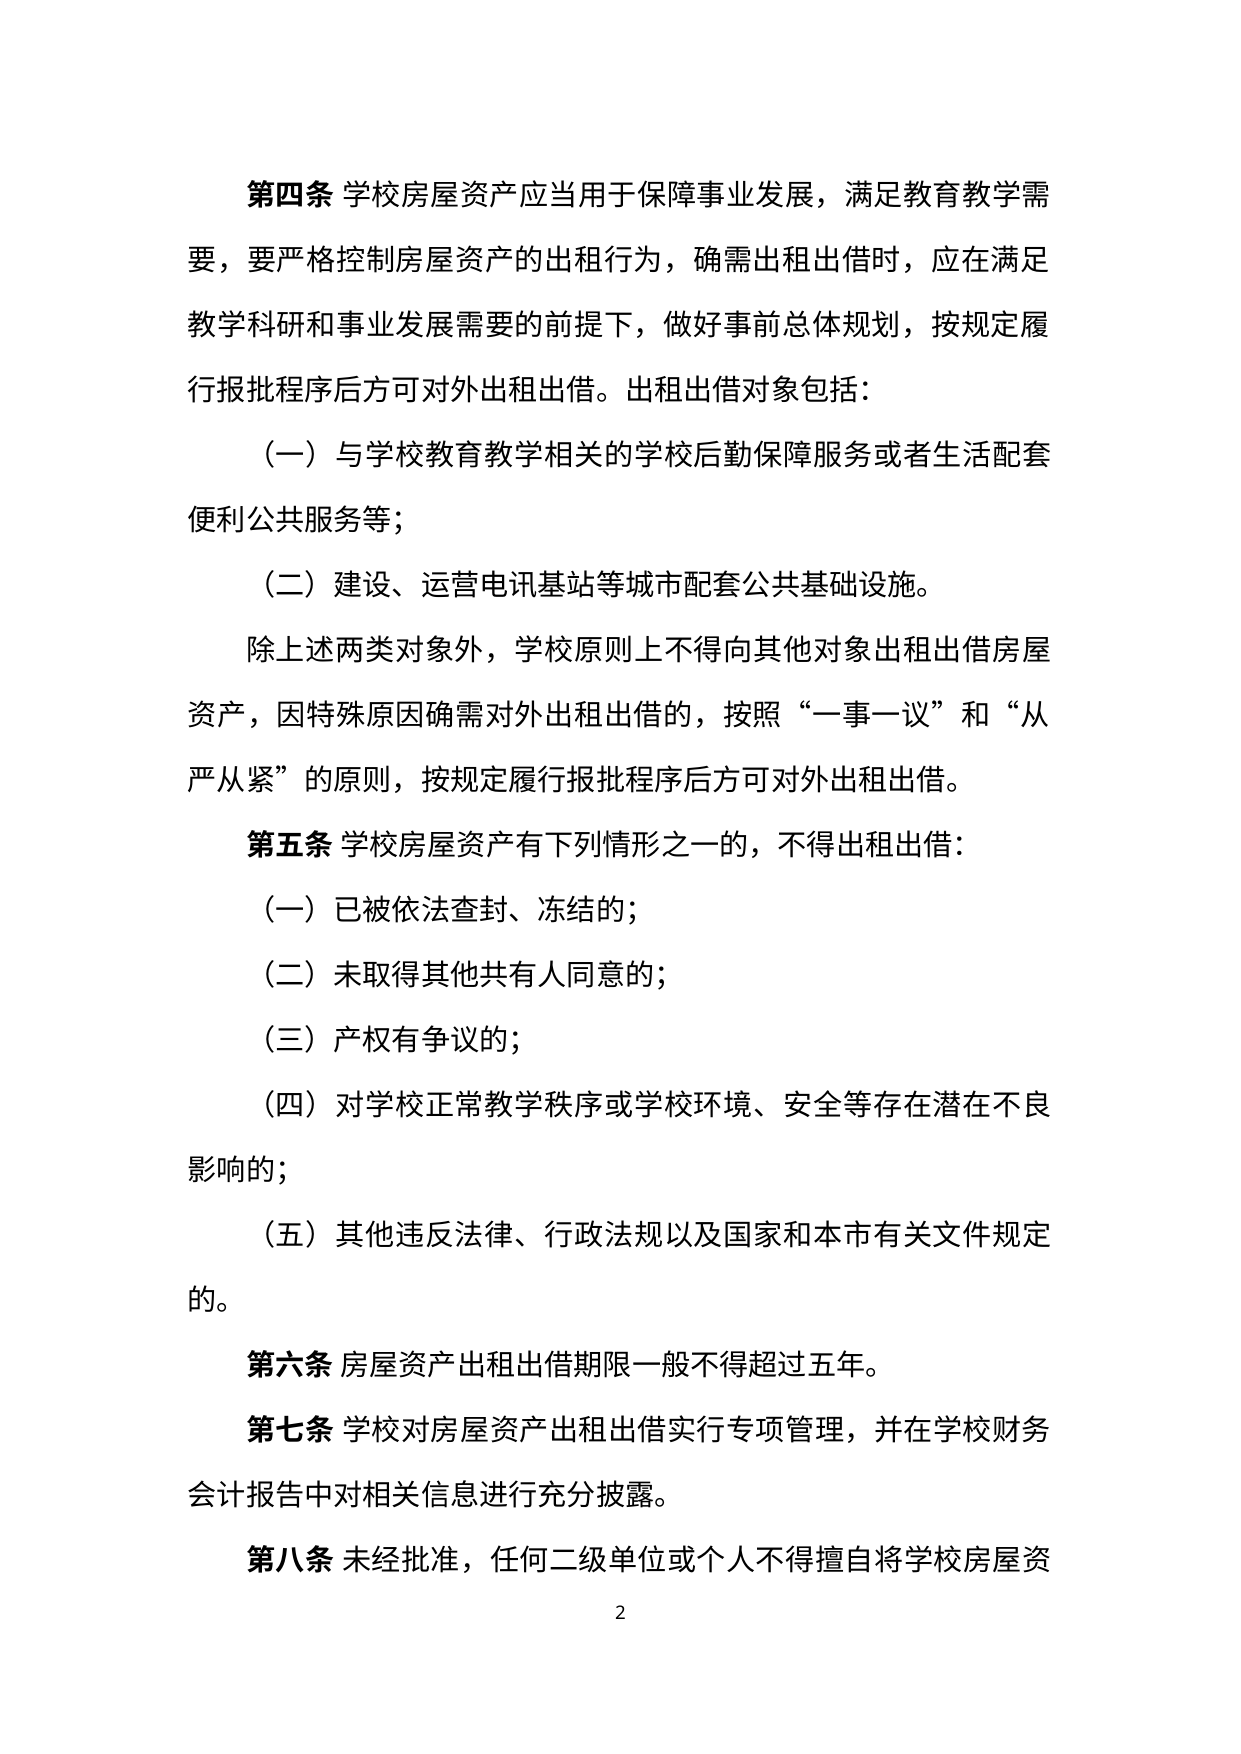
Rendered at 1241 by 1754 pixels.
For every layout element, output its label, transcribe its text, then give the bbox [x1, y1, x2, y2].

text 第五条 学校房屋资产有下列情形之一的，不得出租出借： [187, 810, 1053, 875]
text （二）未取得其他共有人同意的； [187, 940, 1053, 1005]
text （四）对学校正常教学秩序或学校环境、安全等存在潜在不良影响的； [187, 1070, 1053, 1200]
text 第四条 学校房屋资产应当用于保障事业发展，满足教育教学需要，要严格控制房屋资产的出租行为，确需出租出借时，应在满足教学科研和事业发展需要的前提下，做好事前总体规划，按规定履行报批程序后方可对外出租出借。出租出借对象包括： [187, 160, 1053, 420]
text （二）建设、运营电讯基站等城市配套公共基础设施。 [187, 550, 1053, 615]
text 除上述两类对象外，学校原则上不得向其他对象出租出借房屋资产，因特殊原因确需对外出租出借的，按照“一事一议”和“从严从紧”的原则，按规定履行报批程序后方可对外出租出借。 [187, 615, 1053, 810]
text （五）其他违反法律、行政法规以及国家和本市有关文件规定的。 [187, 1200, 1053, 1330]
text （一）已被依法查封、冻结的； [187, 875, 1053, 940]
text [187, 1525, 1053, 1590]
text 第七条 学校对房屋资产出租出借实行专项管理，并在学校财务会计报告中对相关信息进行充分披露。 [187, 1395, 1053, 1525]
text （三）产权有争议的； [187, 1005, 1053, 1070]
text （一）与学校教育教学相关的学校后勤保障服务或者生活配套便利公共服务等； [187, 420, 1053, 550]
text 第六条 房屋资产出租出借期限一般不得超过五年。 [187, 1330, 1053, 1395]
